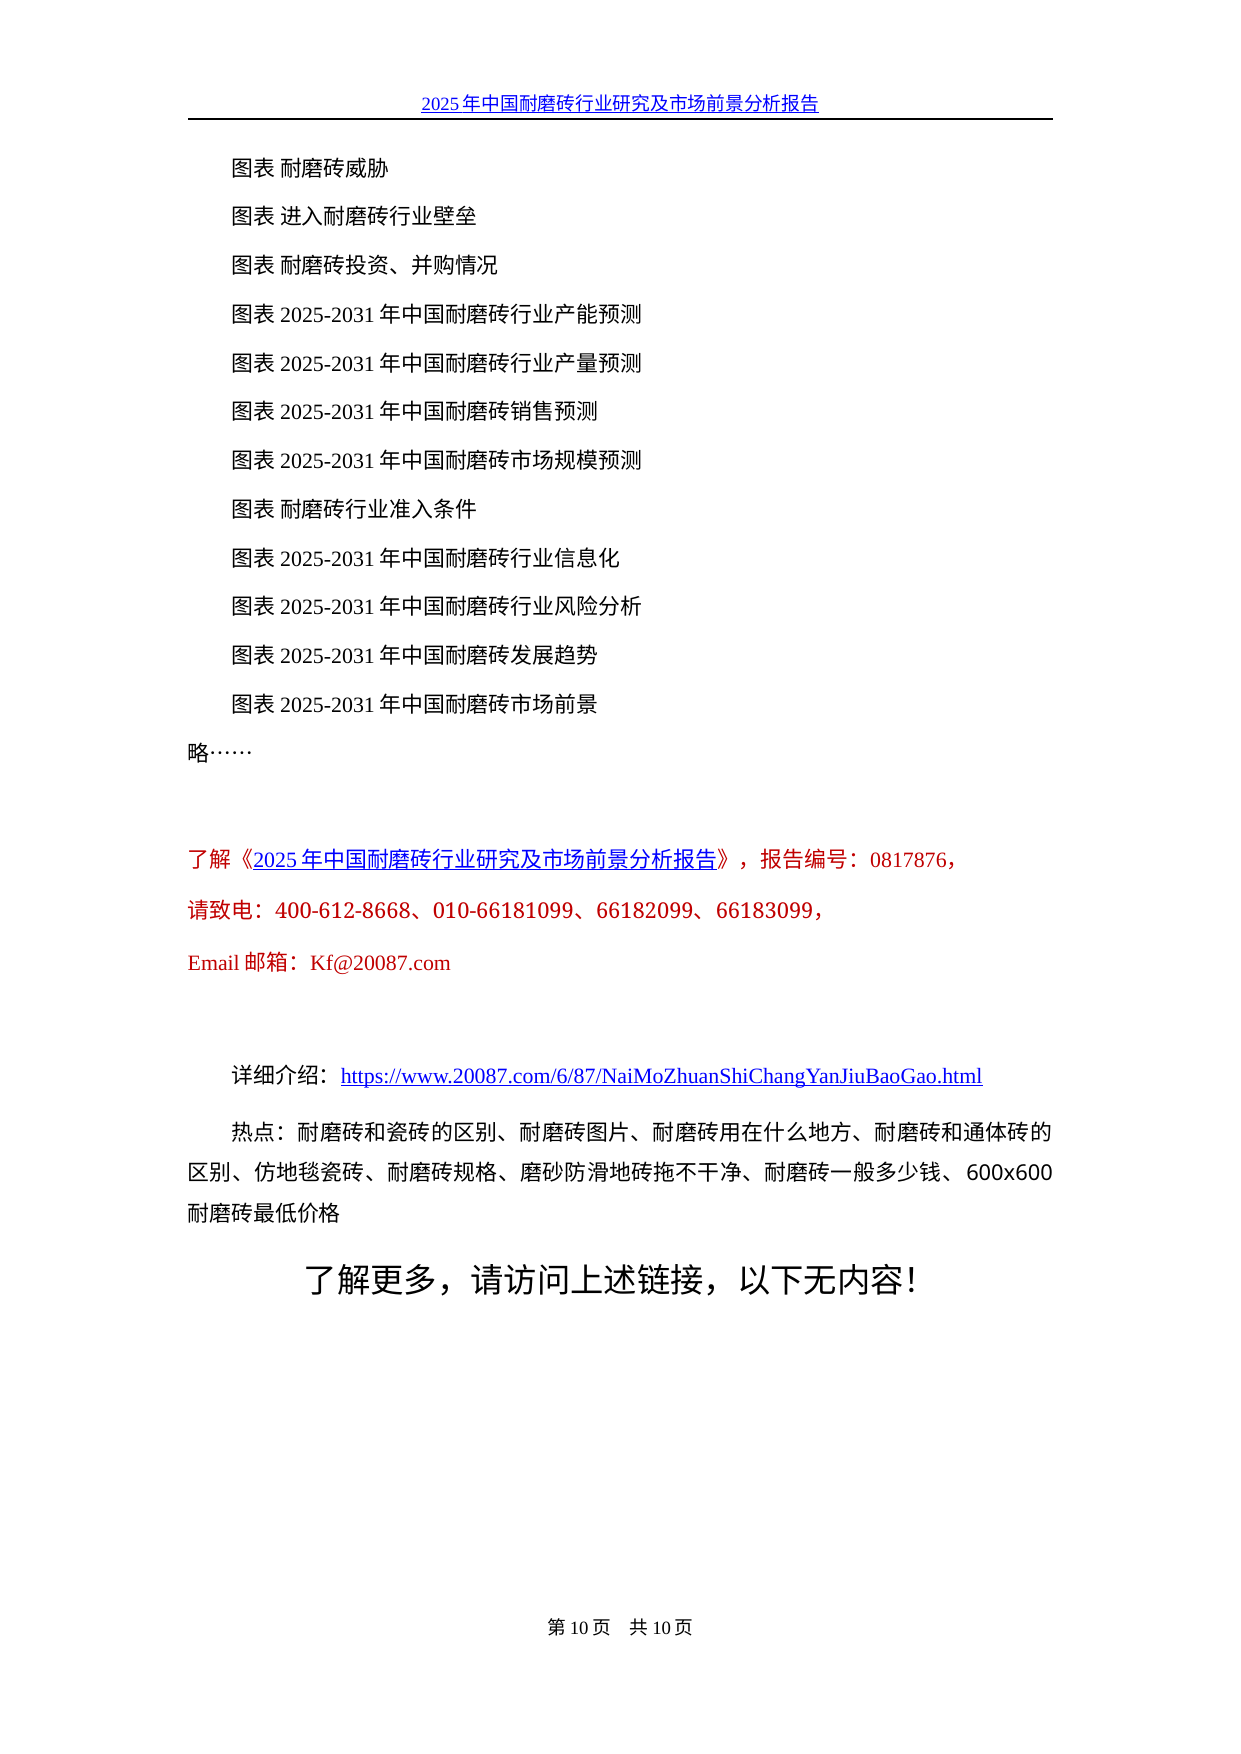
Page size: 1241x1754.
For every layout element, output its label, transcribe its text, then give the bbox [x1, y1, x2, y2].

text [187, 150, 1053, 768]
text 详细介绍：https://www.20087.com/6/87/NaiMoZhuanShiChangYanJiuBaoGao.html [187, 1058, 1053, 1090]
text 请致电：400-612-8668、010-66181099、66182099、66183099， [187, 893, 1053, 926]
text 了解《2025年中国耐磨砖行业研究及市场前景分析报告》，报告编号：0817876， [187, 842, 1053, 874]
title 了解更多，请访问上述链接，以下无内容！ [187, 1246, 1053, 1311]
text 热点：耐磨砖和瓷砖的区别、耐磨砖图片、耐磨砖用在什么地方、耐磨砖和通体砖的区别、仿地毯瓷砖、耐磨砖规格、磨砂防滑地砖拖不干净、耐磨砖一般多少钱、600x600耐磨砖最低价格 [187, 1114, 1053, 1228]
text Email邮箱：Kf@20087.com [187, 945, 1053, 977]
